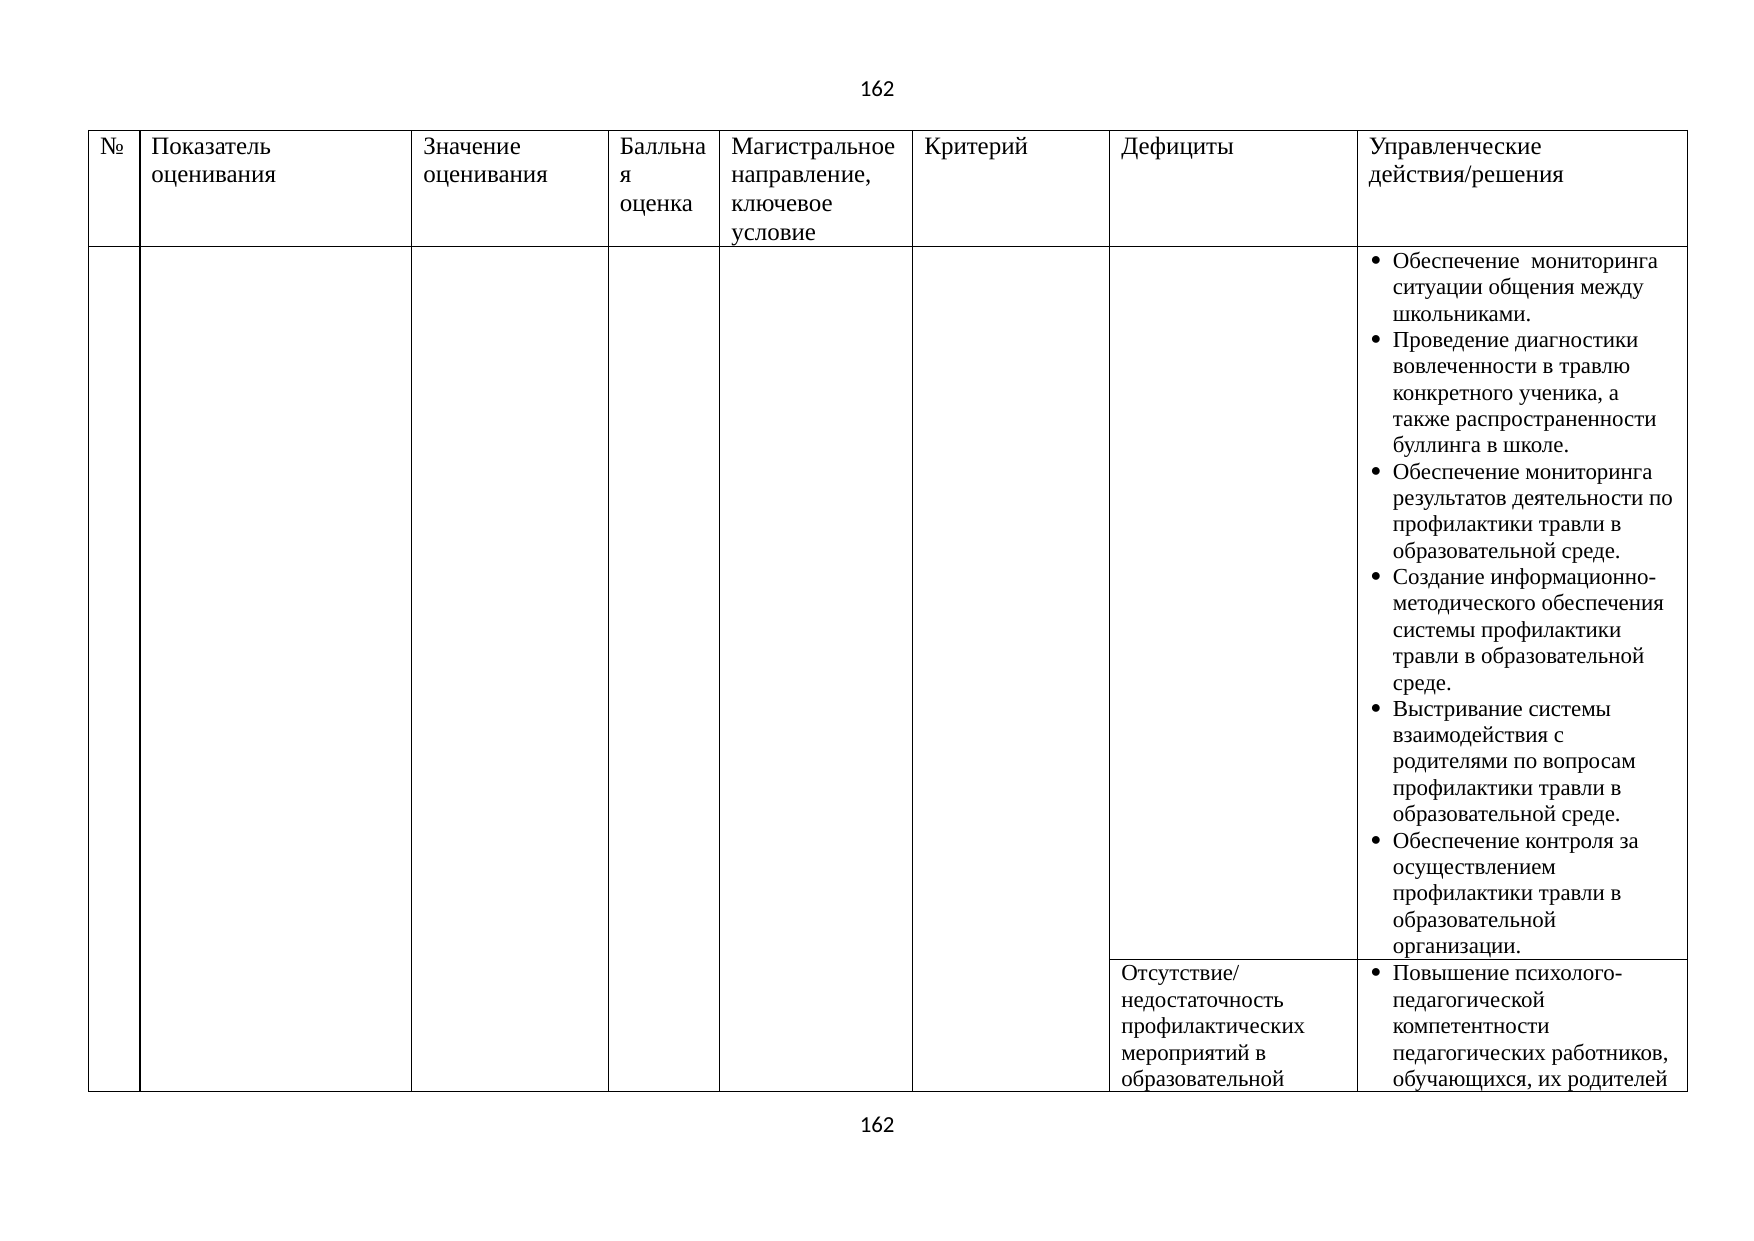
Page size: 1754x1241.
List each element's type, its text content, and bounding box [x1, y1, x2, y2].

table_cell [1110, 247, 1357, 958]
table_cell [1358, 247, 1687, 958]
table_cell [1358, 960, 1687, 1091]
table_header Управленческие действия/решения [1358, 131, 1687, 246]
table_header Критерий [913, 131, 1109, 246]
table_header Магистральное направление, ключевое условие [720, 131, 912, 246]
table_header Показатель оценивания [141, 131, 411, 246]
table_header Балльная оценка [609, 131, 719, 246]
table_header № [89, 131, 139, 246]
table_header Значение оценивания [412, 131, 608, 246]
table_header Дефициты [1110, 131, 1357, 246]
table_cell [1110, 960, 1357, 1091]
